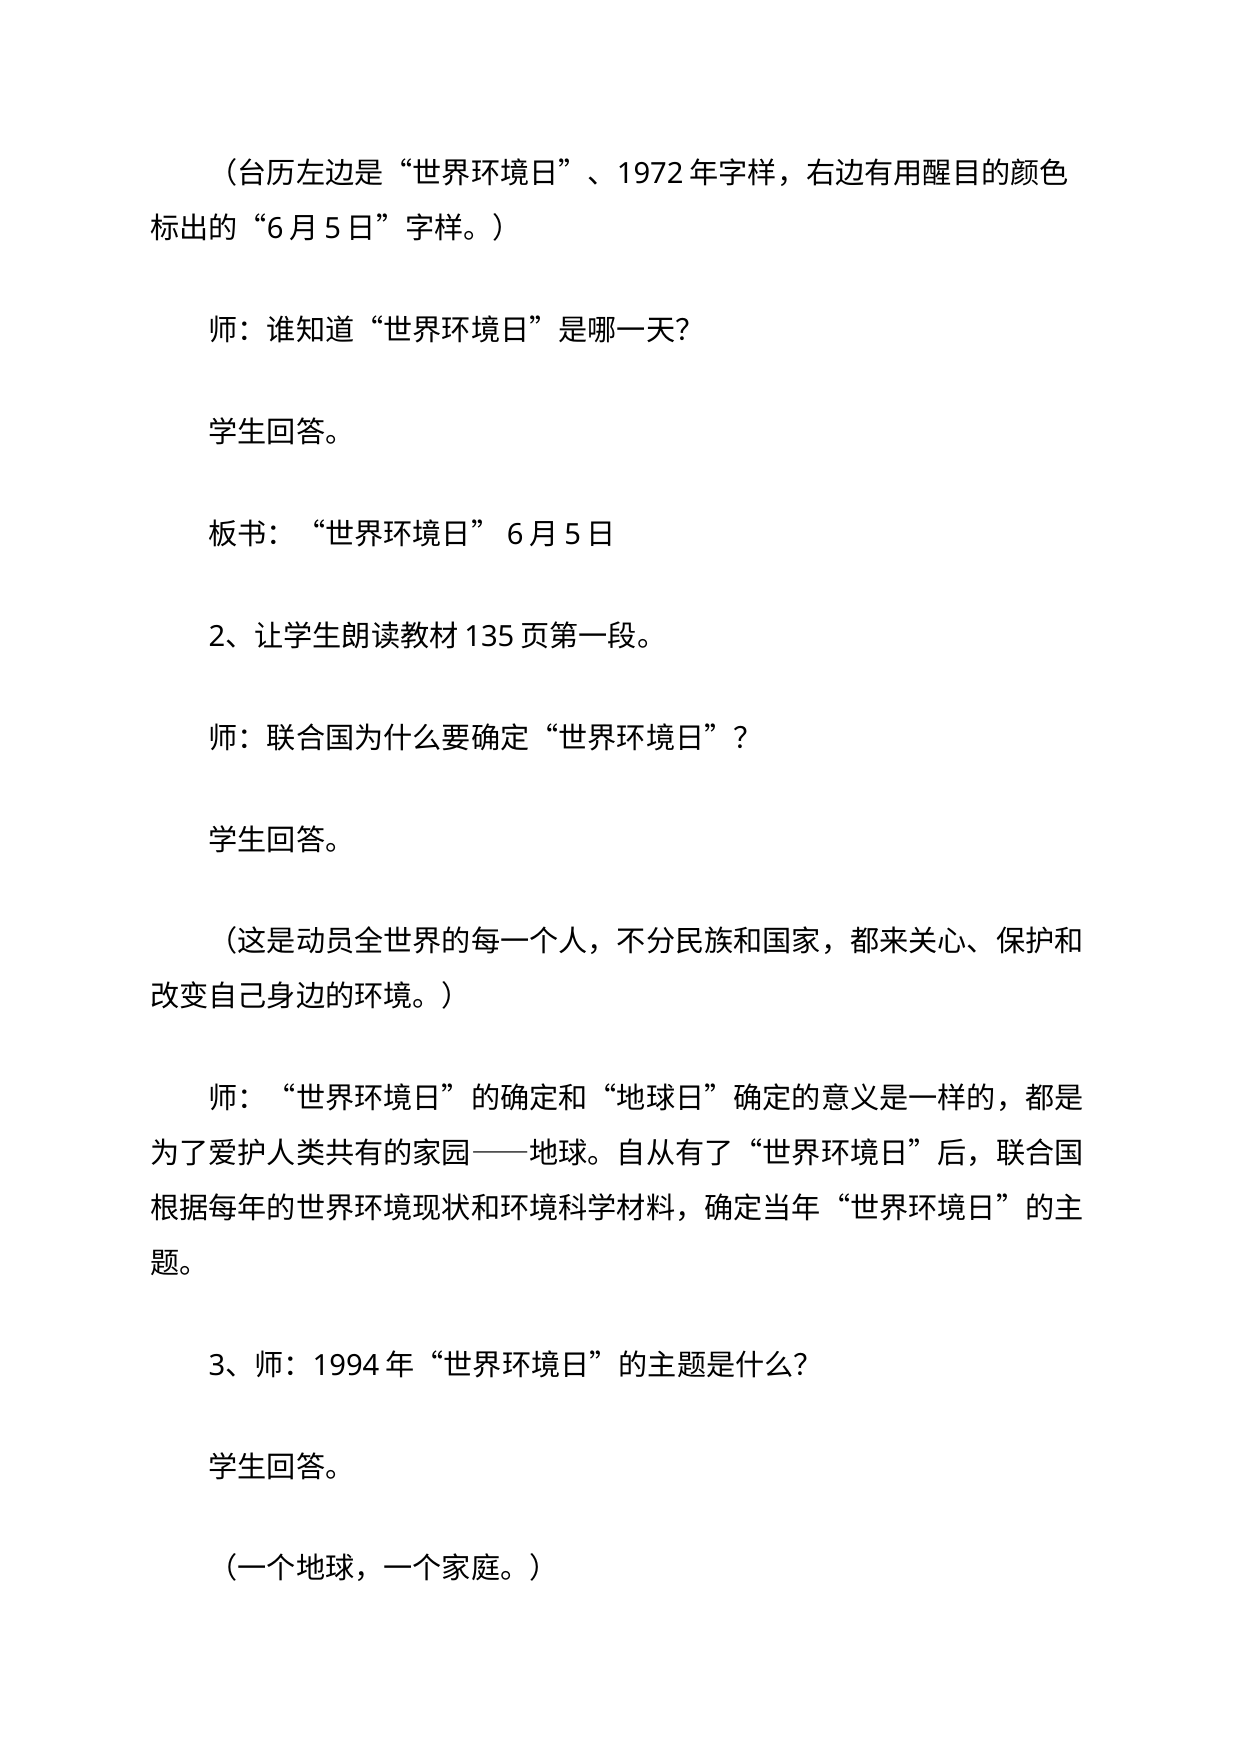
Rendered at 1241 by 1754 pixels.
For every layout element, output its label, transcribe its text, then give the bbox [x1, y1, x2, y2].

text 学生回答。 [150, 1443, 1090, 1485]
text 师：谁知道“世界环境日”是哪一天？ [150, 307, 1090, 349]
text 学生回答。 [150, 816, 1090, 858]
text 师：联合国为什么要确定“世界环境日”？ [150, 714, 1090, 757]
text 师：“世界环境日”的确定和“地球日”确定的意义是一样的，都是为了爱护人类共有的家园——地球。自从有了“世界环境日”后，联合国根据每年的世界环境现状和环境科学材料，确定当年“世界环境日”的主题。 [150, 1075, 1090, 1282]
text 2、让学生朗读教材135页第一段。 [150, 612, 1090, 655]
text 板书：“世界环境日” 6月5日 [150, 511, 1090, 553]
text 3、师：1994年“世界环境日”的主题是什么？ [150, 1341, 1090, 1383]
text （一个地球，一个家庭。） [150, 1545, 1090, 1587]
text （台历左边是“世界环境日”、1972年字样，右边有用醒目的颜色标出的“6月5日”字样。） [150, 150, 1090, 247]
text 学生回答。 [150, 409, 1090, 451]
text （这是动员全世界的每一个人，不分民族和国家，都来关心、保护和改变自己身边的环境。） [150, 918, 1090, 1015]
